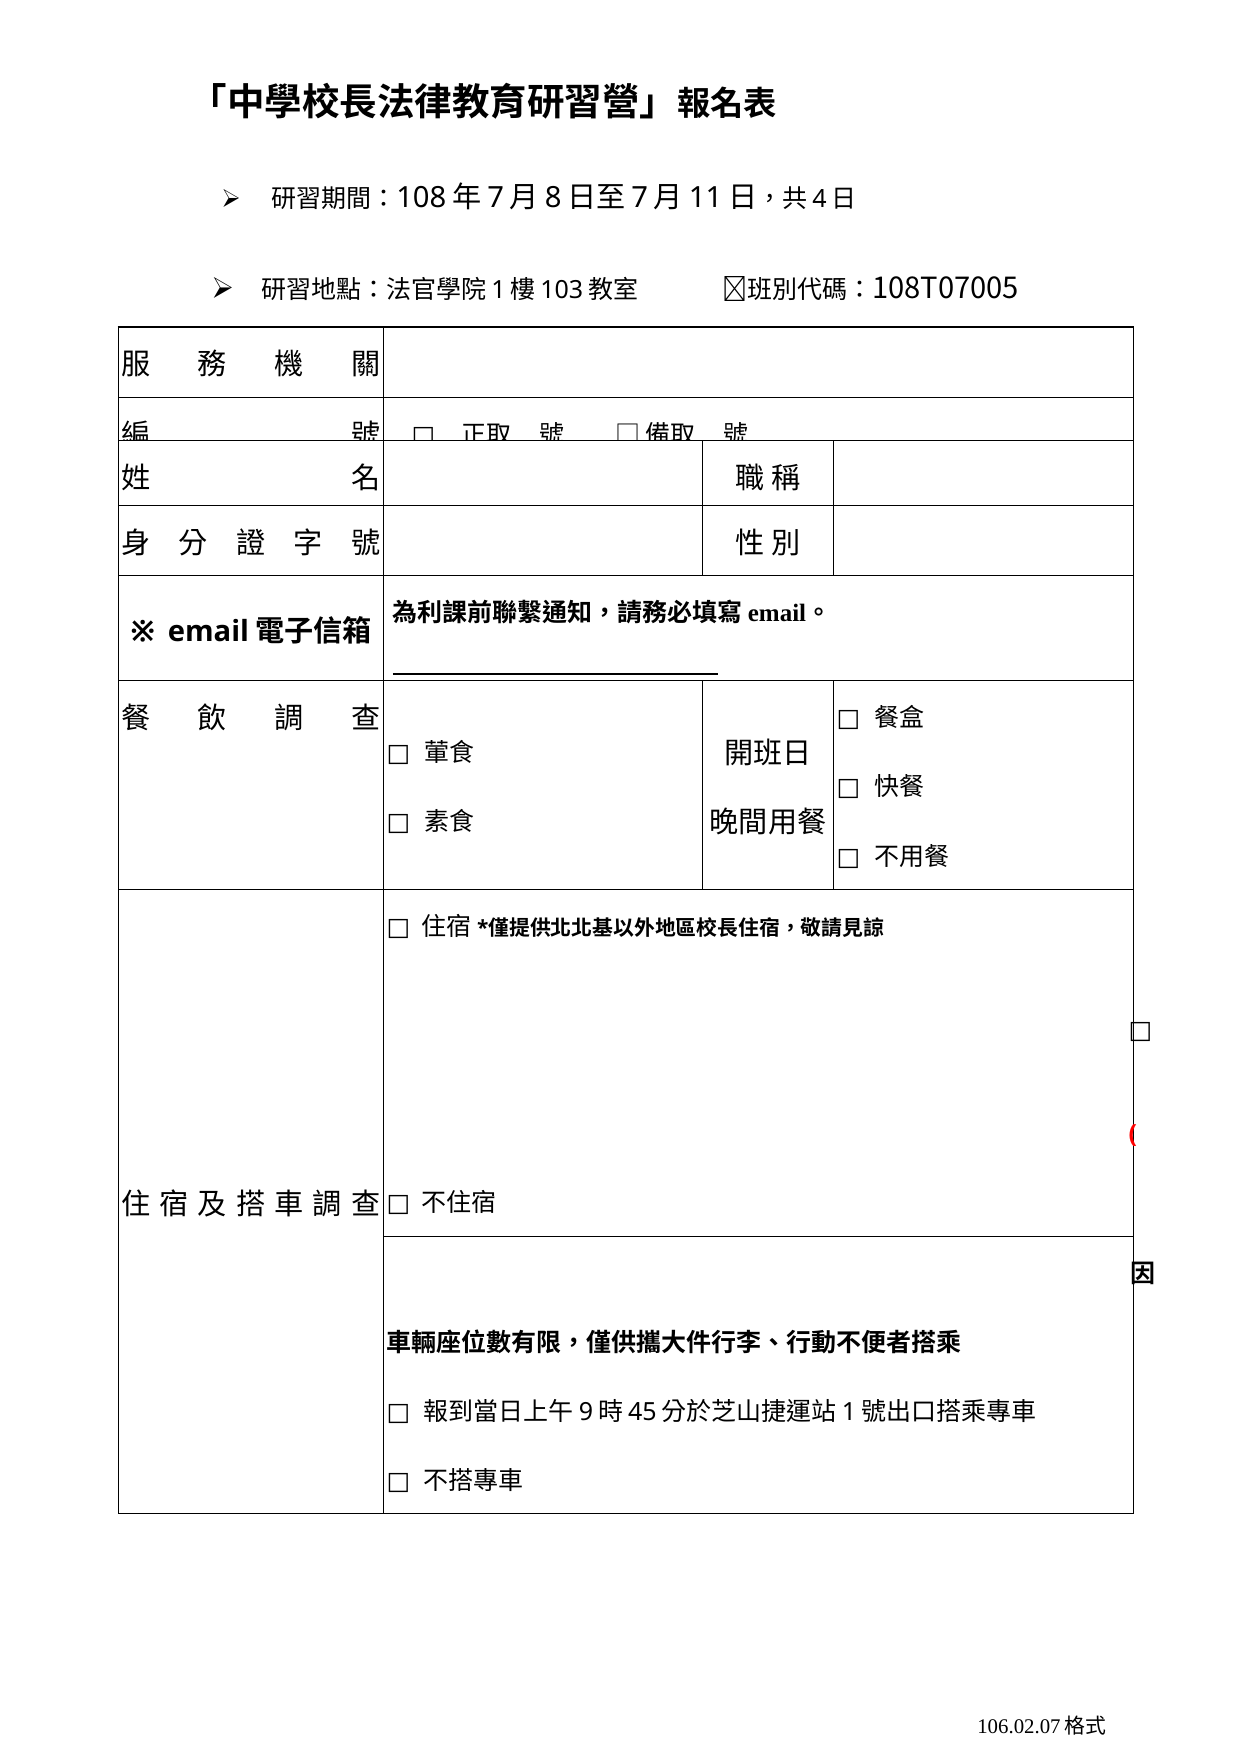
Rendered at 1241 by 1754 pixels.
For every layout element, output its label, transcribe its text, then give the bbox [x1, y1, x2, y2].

table_cell 身分證字號 [119, 506, 383, 575]
table_cell 餐飲調查 [119, 681, 383, 889]
table_cell email電子信箱 [119, 576, 383, 680]
text 「中學校長法律教育研習營」報名表 [121, 64, 1106, 133]
table_cell 因車輛座位數有限，僅供攜大件行李、行動不便者搭乘 報到當日上午9時45分於芝山捷運站1號出口搭乘專車 不搭專車 [384, 1237, 1133, 1513]
table_cell 正取 號 □ 備取 號 [384, 398, 1133, 440]
table_cell [834, 506, 1133, 575]
list 研習期間：108年7月8日至7月11日，共4日 [221, 161, 1106, 230]
table_cell 住宿 *僅提供北北基以外地區校長住宿，敬請見諒 □ 且需提早住宿 (入住時間為開班前一日下午3時以後，恕不提供開班前餐飲。) 不住宿 [384, 890, 1133, 1236]
table_cell 開班日 晚間用餐 [703, 681, 833, 889]
table_cell [965, 681, 1133, 889]
table_header [384, 328, 1133, 397]
table_cell 編號 [119, 398, 383, 440]
table_cell [384, 441, 702, 505]
table_cell 餐盒 快餐 不用餐 [834, 681, 965, 889]
table_cell [384, 506, 702, 575]
table_header 服務機關 [119, 328, 383, 397]
table_cell 職 稱 [703, 441, 833, 505]
table_cell 住宿及搭車調查 [119, 890, 383, 1513]
table_cell 葷食 素食 [384, 681, 702, 889]
table_cell [834, 441, 1133, 505]
table_cell 為利課前聯繫通知，請務必填寫email。 [384, 576, 1133, 680]
table_cell 性 別 [703, 506, 833, 575]
table_cell 姓名 [119, 441, 383, 505]
list 研習地點：法官學院1樓103教室 班別代碼：108T07005 [121, 251, 1109, 320]
